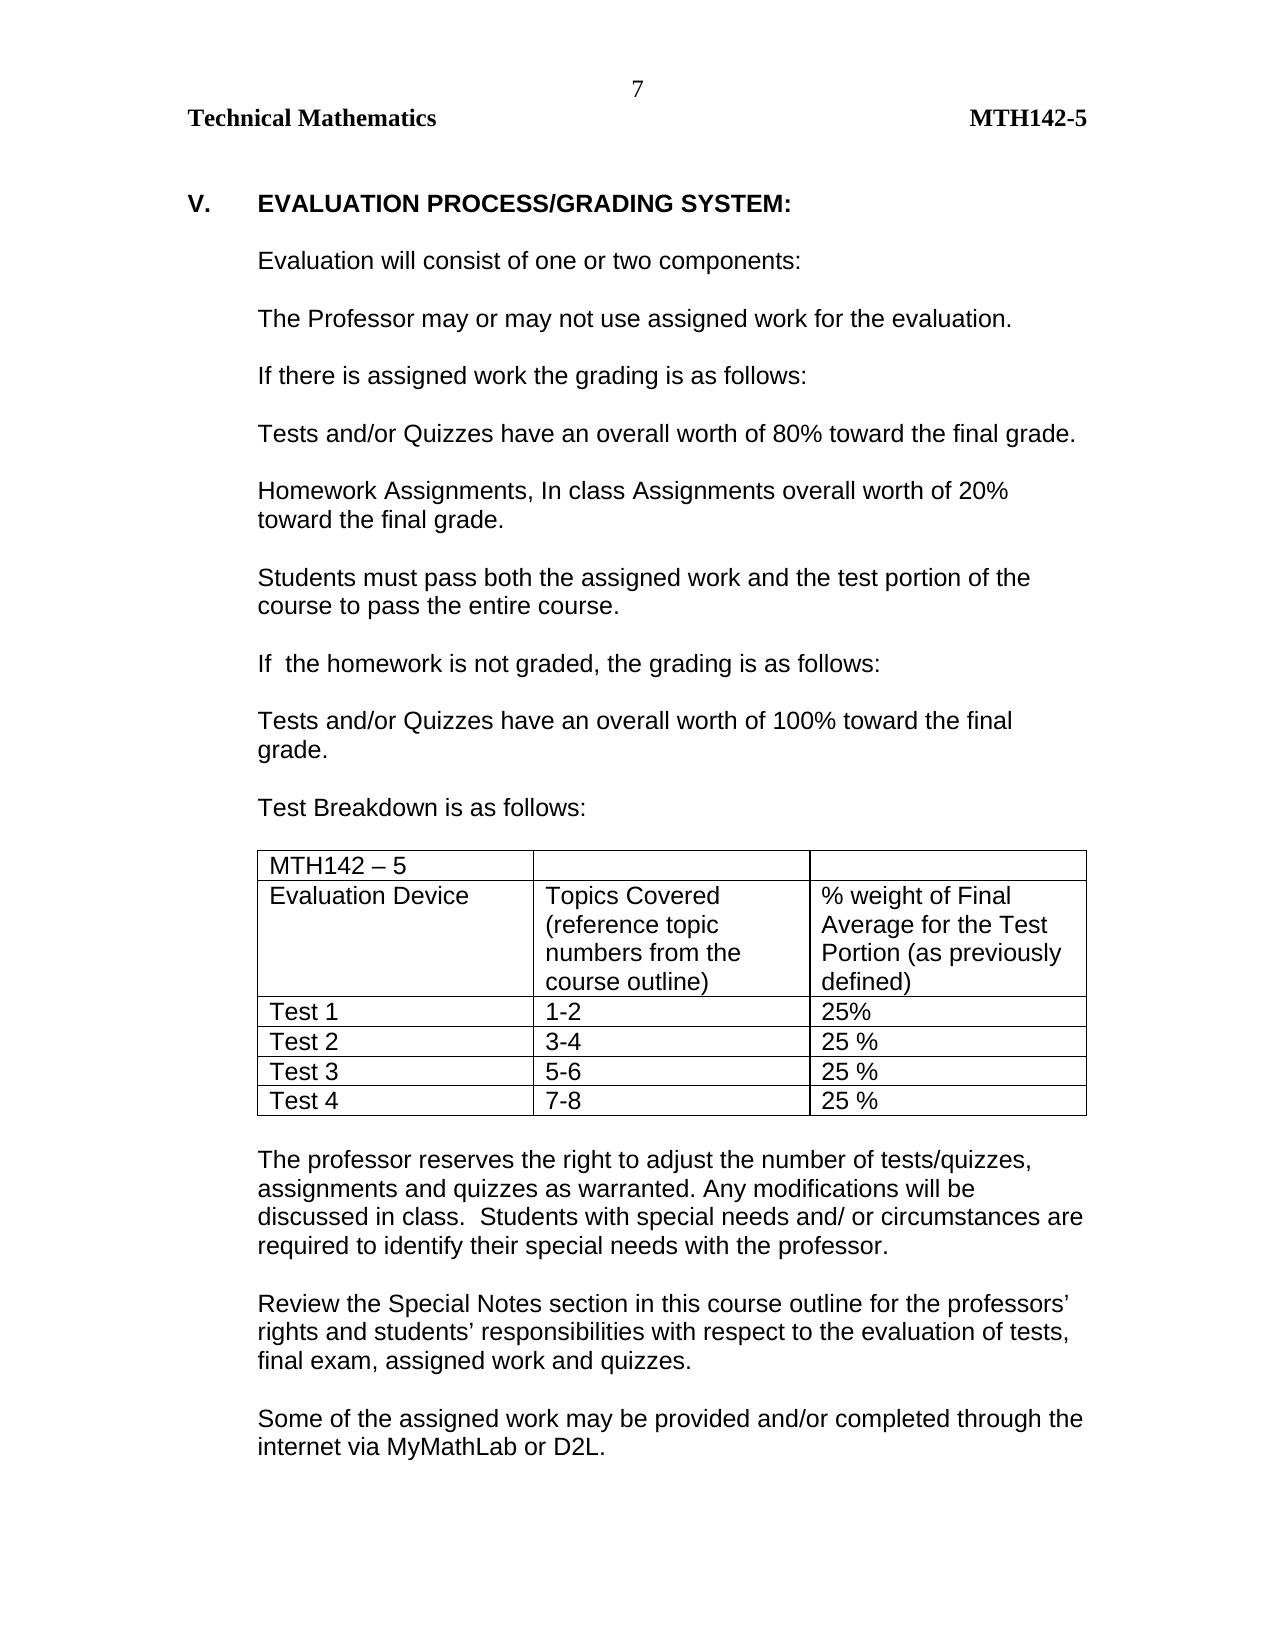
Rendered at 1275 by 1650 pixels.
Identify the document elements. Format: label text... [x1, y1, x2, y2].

table_cell EVALUATION PROCESS/GRADING SYSTEM: Evaluation will consist of one or two components: The Professor may or may not use assigned work for the evaluation. If there is assigned work the grading is as follows: Tests and/or Quizzes have an overall worth of 80% toward the final grade. Homework Assignments, In class Assignments overall worth of 20% toward the final grade. Students must pass both the assigned work and the test portion of the course to pass the entire course. If the homework is not graded, the grading is as follows: Tests and/or Quizzes have an overall worth of 100% toward the final grade. Test Breakdown is as follows: The professor reserves the right to adjust the number of tests/quizzes, assignments and quizzes as warranted. Any modifications will be discussed in class. Students with special needs and/ or circumstances are required to identify their special needs with the professor. Review the Special Notes section in this course outline for the professors’ rights and students’ responsibilities with respect to the evaluation of tests, final exam, assigned work and quizzes. Some of the assigned work may be provided and/or completed through the internet via MyMathLab or D2L. [246, 189, 1098, 1490]
table_cell V. [176, 189, 246, 1490]
